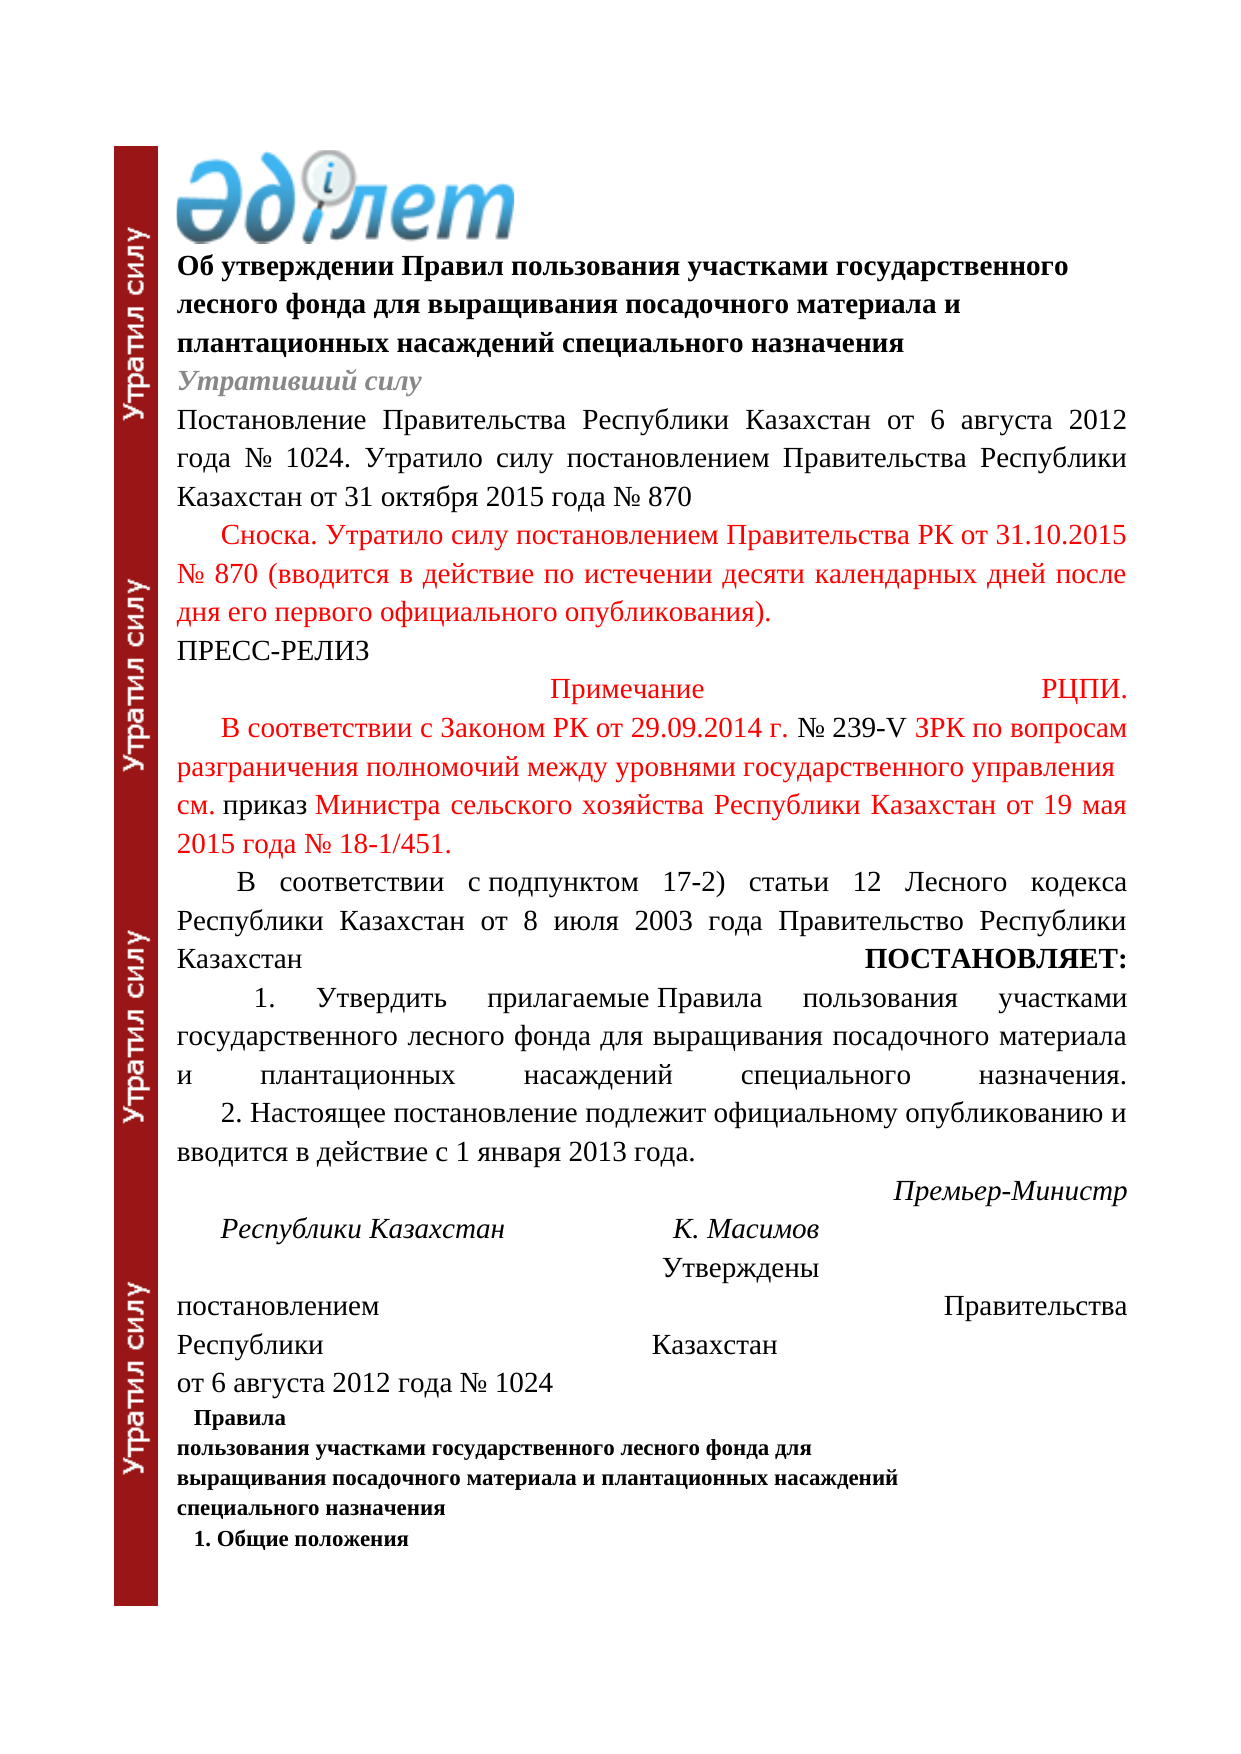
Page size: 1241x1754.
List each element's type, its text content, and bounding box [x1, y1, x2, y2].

text ПРЕСС-РЕЛИЗ [112, 633, 1128, 667]
picture [114, 859, 158, 864]
picture [114, 1399, 158, 1404]
picture [176, 150, 515, 244]
picture [114, 512, 158, 517]
text Об утверждении Правил пользования участками государственного лесного фонда для выращивания посадочного материала и плантационных насаждений специального назначения [112, 248, 1128, 358]
text Постановление Правительства Республики Казахстан от 6 августа 2012 года № 1024. Утратило силу постановлением Правительства Республики Казахстан от 31 октября 2015 года № 870 [112, 402, 1128, 512]
picture [114, 1521, 158, 1525]
picture [114, 1168, 158, 1173]
text Премьер-Министр Республики Казахстан К. Масимов [112, 1173, 1128, 1245]
picture [114, 667, 158, 672]
picture [114, 146, 158, 248]
text Утверждены постановлением Правительства Республики Казахстан от 6 августа 2012 года № 1024 [112, 1250, 1128, 1399]
text Утративший силу [112, 363, 1128, 397]
picture [114, 628, 158, 633]
text Примечание РЦПИ. В соответствии с Законом РК от 29.09.2014 г. № 239-V ЗРК по вопросам разграничения полномочий между уровнями государственного управления см. приказ Министра сельского хозяйства Республики Казахстан от 19 мая 2015 года № 18-1/451. [112, 672, 1128, 859]
picture [114, 1551, 158, 1606]
text Сноска. Утратило силу постановлением Правительства РК от 31.10.2015 № 870 (вводится в действие по истечении десяти календарных дней после дня его первого официального опубликования). [112, 517, 1128, 628]
picture [114, 1245, 158, 1250]
picture [114, 397, 158, 402]
text В соответствии с подпунктом 17-2) статьи 12 Лесного кодекса Республики Казахстан от 8 июля 2003 года Правительство Республики Казахстан ПОСТАНОВЛЯЕТ: 1. Утвердить прилагаемые Правила пользования участками государственного лесного фонда для выращивания посадочного материала и плантационных насаждений специального назначения. 2. Настоящее постановление подлежит официальному опубликованию и вводится в действие с 1 января 2013 года. [112, 864, 1128, 1168]
text Правила пользования участками государственного лесного фонда для выращивания посадочного материала и плантационных насаждений специального назначения [112, 1404, 1128, 1521]
text 1. Общие положения [112, 1525, 1128, 1551]
picture [114, 358, 158, 363]
